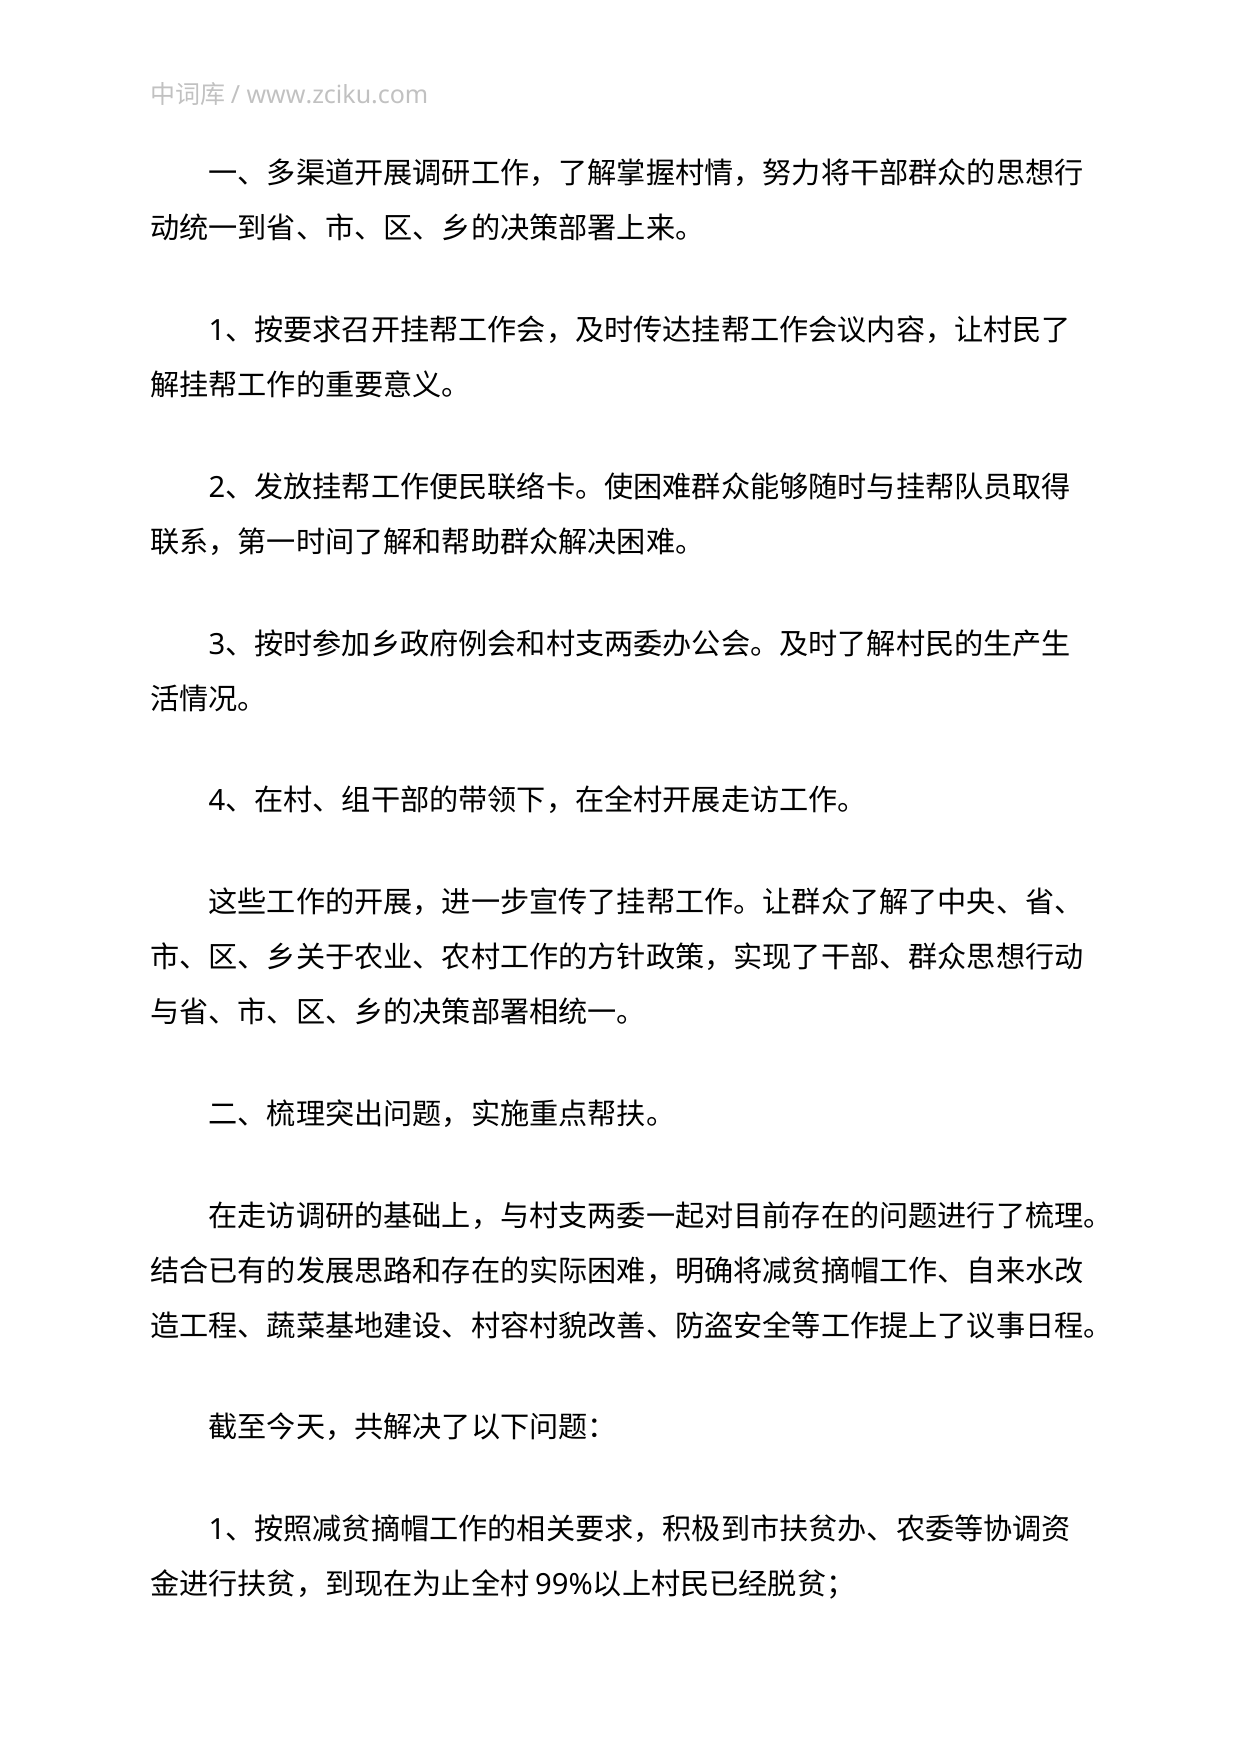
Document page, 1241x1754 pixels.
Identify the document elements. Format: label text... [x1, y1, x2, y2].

text 这些工作的开展，进一步宣传了挂帮工作。让群众了解了中央、省、市、区、乡关于农业、农村工作的方针政策，实现了干部、群众思想行动与省、市、区、乡的决策部署相统一。 [150, 879, 1090, 1031]
text 3、按时参加乡政府例会和村支两委办公会。及时了解村民的生产生活情况。 [150, 620, 1090, 717]
text 一、多渠道开展调研工作，了解掌握村情，努力将干部群众的思想行动统一到省、市、区、乡的决策部署上来。 [150, 150, 1090, 247]
text 1、按要求召开挂帮工作会，及时传达挂帮工作会议内容，让村民了解挂帮工作的重要意义。 [150, 307, 1090, 404]
text 1、按照减贫摘帽工作的相关要求，积极到市扶贫办、农委等协调资金进行扶贫，到现在为止全村99%以上村民已经脱贫； [150, 1506, 1090, 1603]
text 4、在村、组干部的带领下，在全村开展走访工作。 [150, 777, 1090, 819]
text 二、梳理突出问题，实施重点帮扶。 [150, 1091, 1090, 1133]
text 在走访调研的基础上，与村支两委一起对目前存在的问题进行了梳理。结合已有的发展思路和存在的实际困难，明确将减贫摘帽工作、自来水改造工程、蔬菜基地建设、村容村貌改善、防盗安全等工作提上了议事日程。 [150, 1192, 1090, 1344]
text 截至今天，共解决了以下问题： [150, 1404, 1090, 1446]
text 2、发放挂帮工作便民联络卡。使困难群众能够随时与挂帮队员取得联系，第一时间了解和帮助群众解决困难。 [150, 463, 1090, 561]
